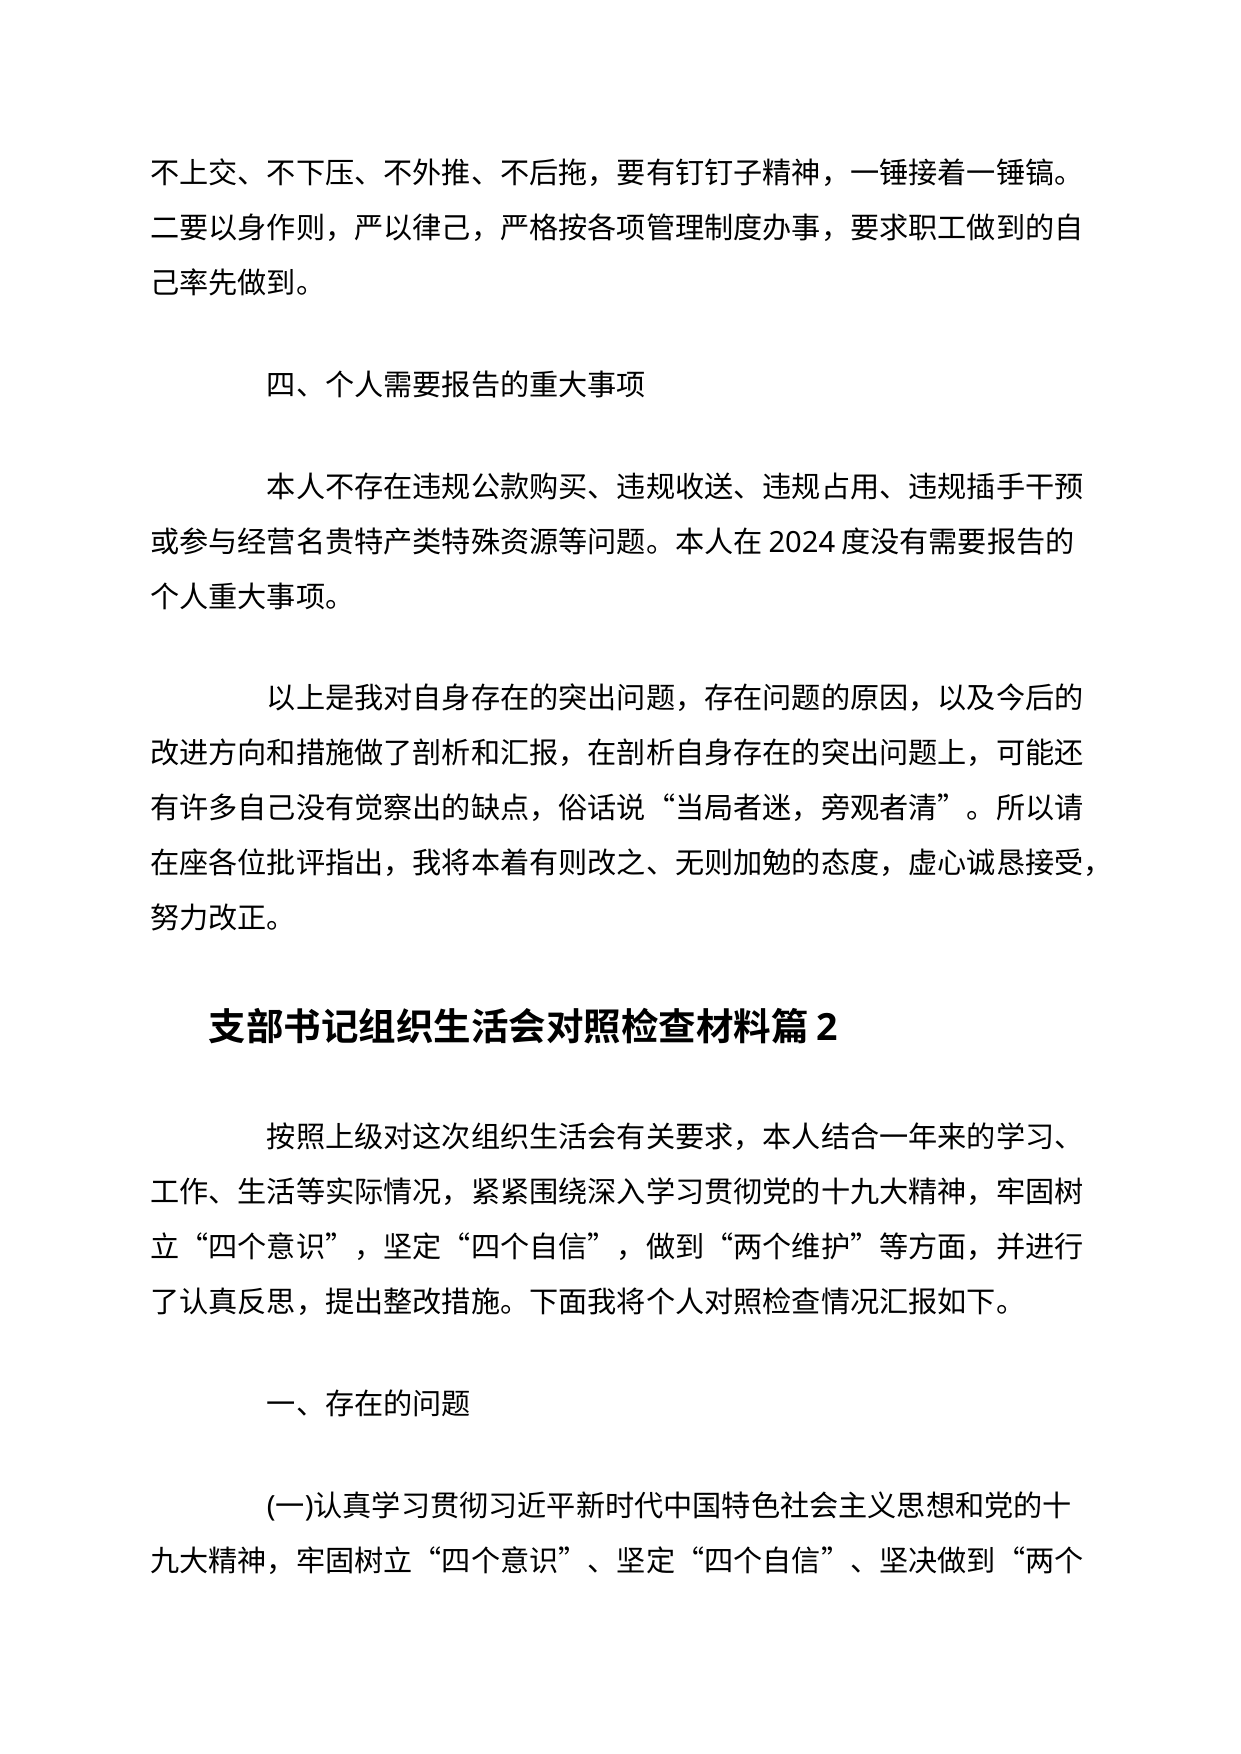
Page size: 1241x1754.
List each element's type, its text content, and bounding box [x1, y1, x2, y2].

text 一、存在的问题 [150, 1380, 1090, 1423]
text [150, 1482, 1090, 1579]
text 以上是我对自身存在的突出问题，存在问题的原因，以及今后的改进方向和措施做了剖析和汇报，在剖析自身存在的突出问题上，可能还有许多自己没有觉察出的缺点，俗话说“当局者迷，旁观者清”。所以请在座各位批评指出，我将本着有则改之、无则加勉的态度，虚心诚恳接受，努力改正。 [150, 675, 1090, 937]
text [150, 150, 1090, 302]
text 本人不存在违规公款购买、违规收送、违规占用、违规插手干预或参与经营名贵特产类特殊资源等问题。本人在2024度没有需要报告的个人重大事项。 [150, 463, 1090, 616]
text 支部书记组织生活会对照检查材料篇2 [150, 996, 1090, 1051]
text 四、个人需要报告的重大事项 [150, 362, 1090, 404]
text 按照上级对这次组织生活会有关要求，本人结合一年来的学习、工作、生活等实际情况，紧紧围绕深入学习贯彻党的十九大精神，牢固树立“四个意识”，坚定“四个自信”，做到“两个维护”等方面，并进行了认真反思，提出整改措施。下面我将个人对照检查情况汇报如下。 [150, 1114, 1090, 1321]
